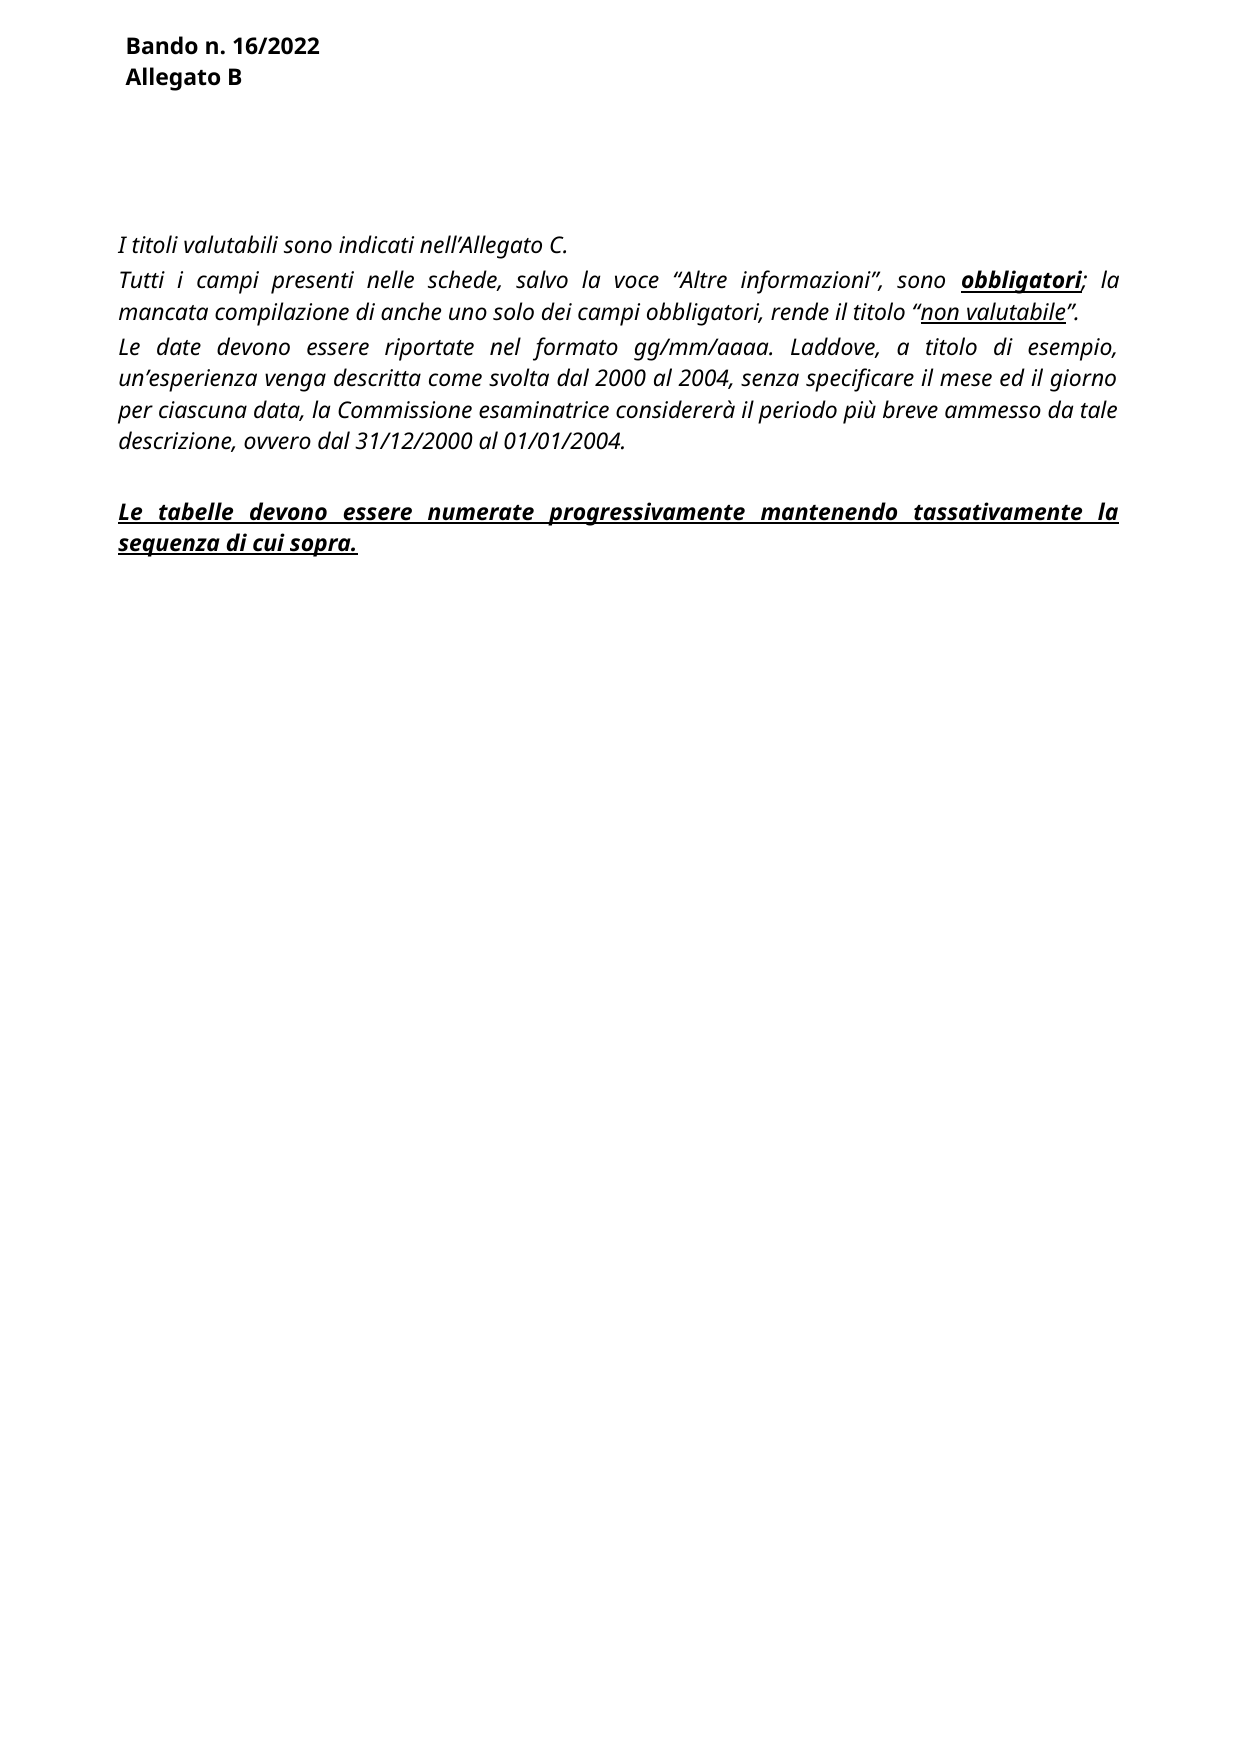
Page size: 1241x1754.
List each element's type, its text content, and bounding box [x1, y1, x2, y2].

text I titoli valutabili sono indicati nell’Allegato C. [118, 229, 1122, 260]
text Le tabelle devono essere numerate progressivamente mantenendo tassativamente la sequenza di cui sopra. [118, 496, 1122, 558]
text Tutti i campi presenti nelle schede, salvo la voce “Altre informazioni”, sono obbligatori; la mancata compilazione di anche uno solo dei campi obbligatori, rende il titolo “non valutabile”. [118, 264, 1122, 327]
text Le date devono essere riportate nel formato gg/mm/aaaa. Laddove, a titolo di esempio, un’esperienza venga descritta come svolta dal 2000 al 2004, senza specificare il mese ed il giorno per ciascuna data, la Commissione esaminatrice considererà il periodo più breve ammesso da tale descrizione, ovvero dal 31/12/2000 al 01/01/2004. [118, 331, 1122, 456]
